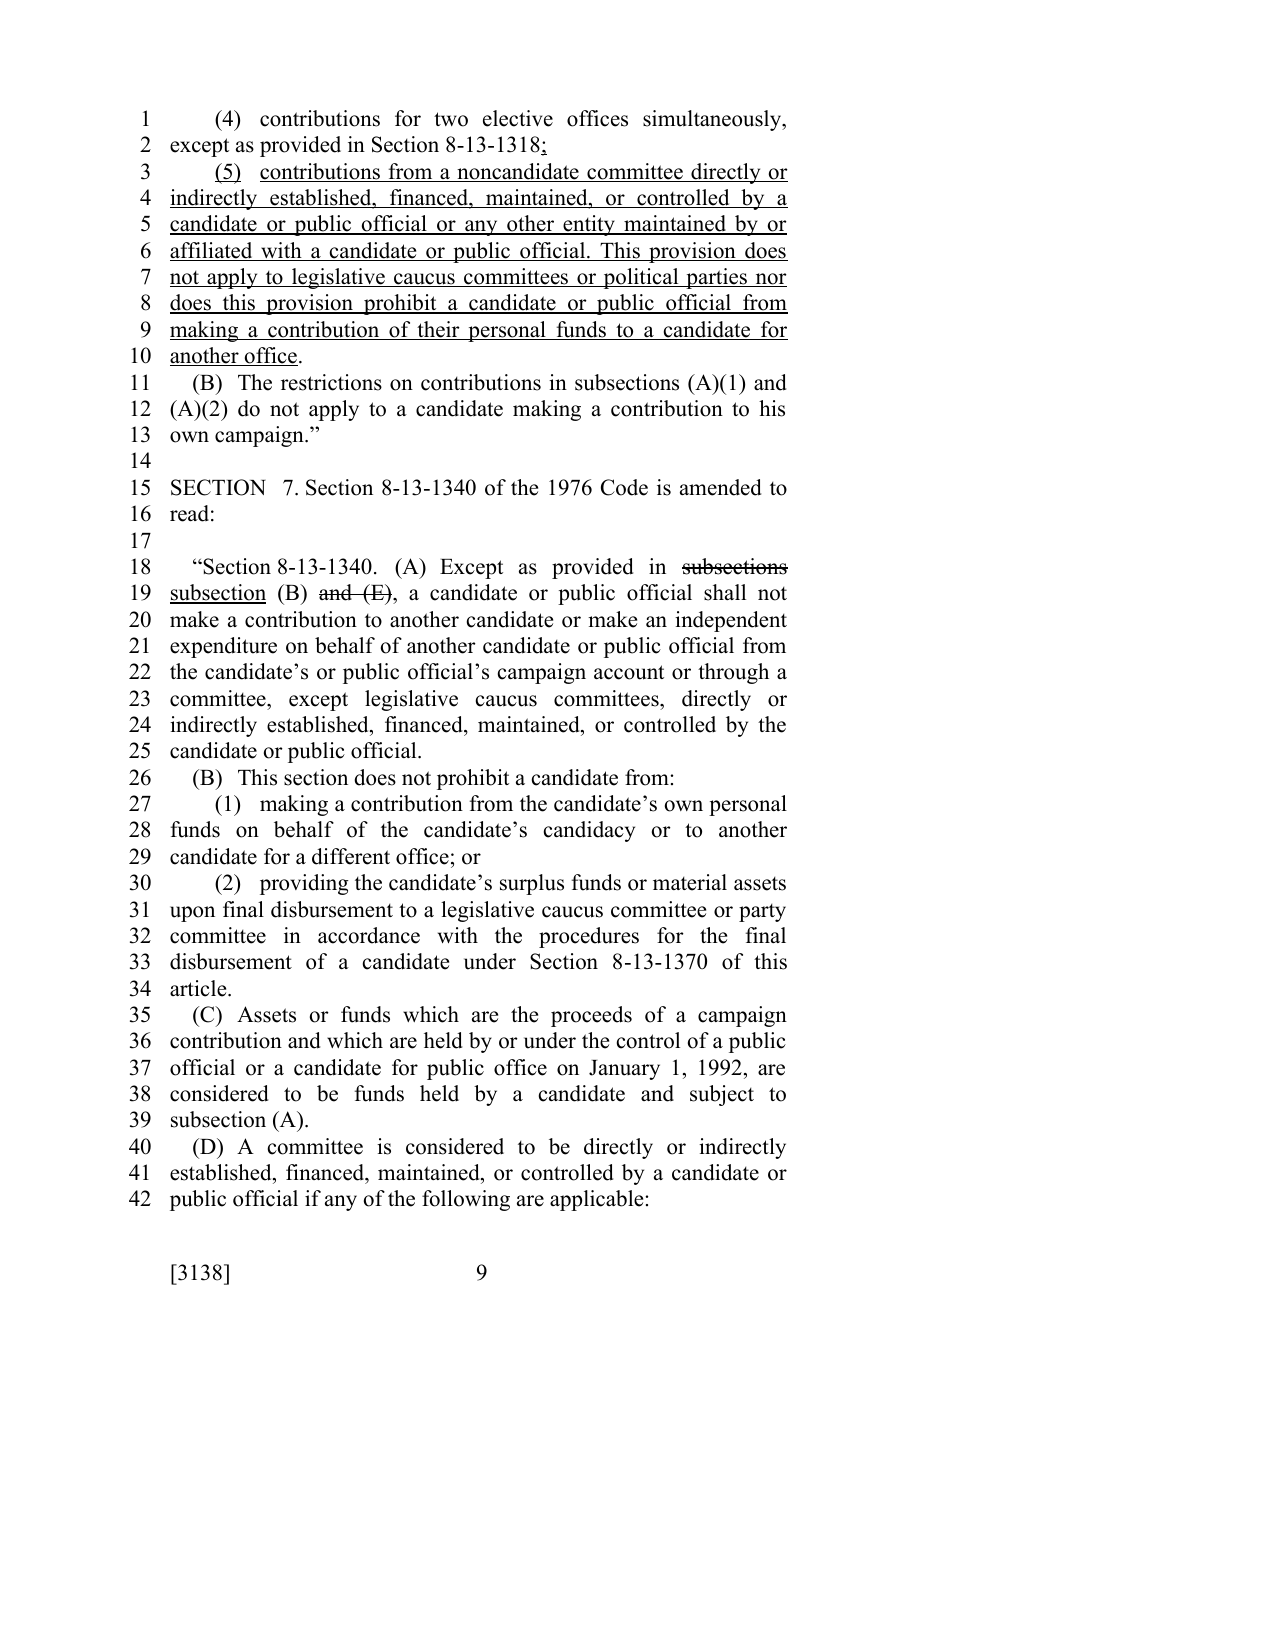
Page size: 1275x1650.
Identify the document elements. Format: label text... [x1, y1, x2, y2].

text (B) This section does not prohibit a candidate from: [169, 764, 787, 790]
text (1) making a contribution from the candidate’s own personal funds on behalf of the candidate’s candidacy or to another candidate for a different office; or [169, 790, 787, 869]
text (2) providing the candidate’s surplus funds or material assets upon final disbursement to a legislative caucus committee or party committee in accordance with the procedures for the final disbursement of a candidate under Section 8-13-1370 of this article. [169, 869, 787, 1001]
text (5) contributions from a noncandidate committee directly or indirectly established, financed, maintained, or controlled by a candidate or public official or any other entity maintained by or affiliated with a candidate or public official. This provision does not apply to legislative caucus committees or political parties nor does this provision prohibit a candidate or public official from making a contribution of their personal funds to a candidate for another office. [169, 158, 787, 207]
text (B) The restrictions on contributions in subsections (A)(1) and (A)(2) do not apply to a candidate making a contribution to his own campaign.” [169, 368, 787, 448]
text SECTION 7. Section 8-13-1340 of the 1976 Code is amended to read: [169, 474, 787, 527]
text (4) contributions for two elective offices simultaneously, except as provided in Section 8-13-1318; [169, 105, 787, 158]
text “Section 8-13-1340. (A) Except as provided in subsections subsection (B) and (E), a candidate or public official shall not make a contribution to another candidate or make an independent expenditure on behalf of another candidate or public official from the candidate’s or public official’s campaign account or through a committee, except legislative caucus committees, directly or indirectly established, financed, maintained, or controlled by the candidate or public official. [169, 553, 787, 764]
text (D) A committee is considered to be directly or indirectly established, financed, maintained, or controlled by a candidate or public official if any of the following are applicable: [169, 1133, 787, 1212]
text (C) Assets or funds which are the proceeds of a campaign contribution and which are held by or under the control of a public official or a candidate for public office on January 1, 1992, are considered to be funds held by a candidate and subject to subsection (A). [169, 1001, 787, 1133]
